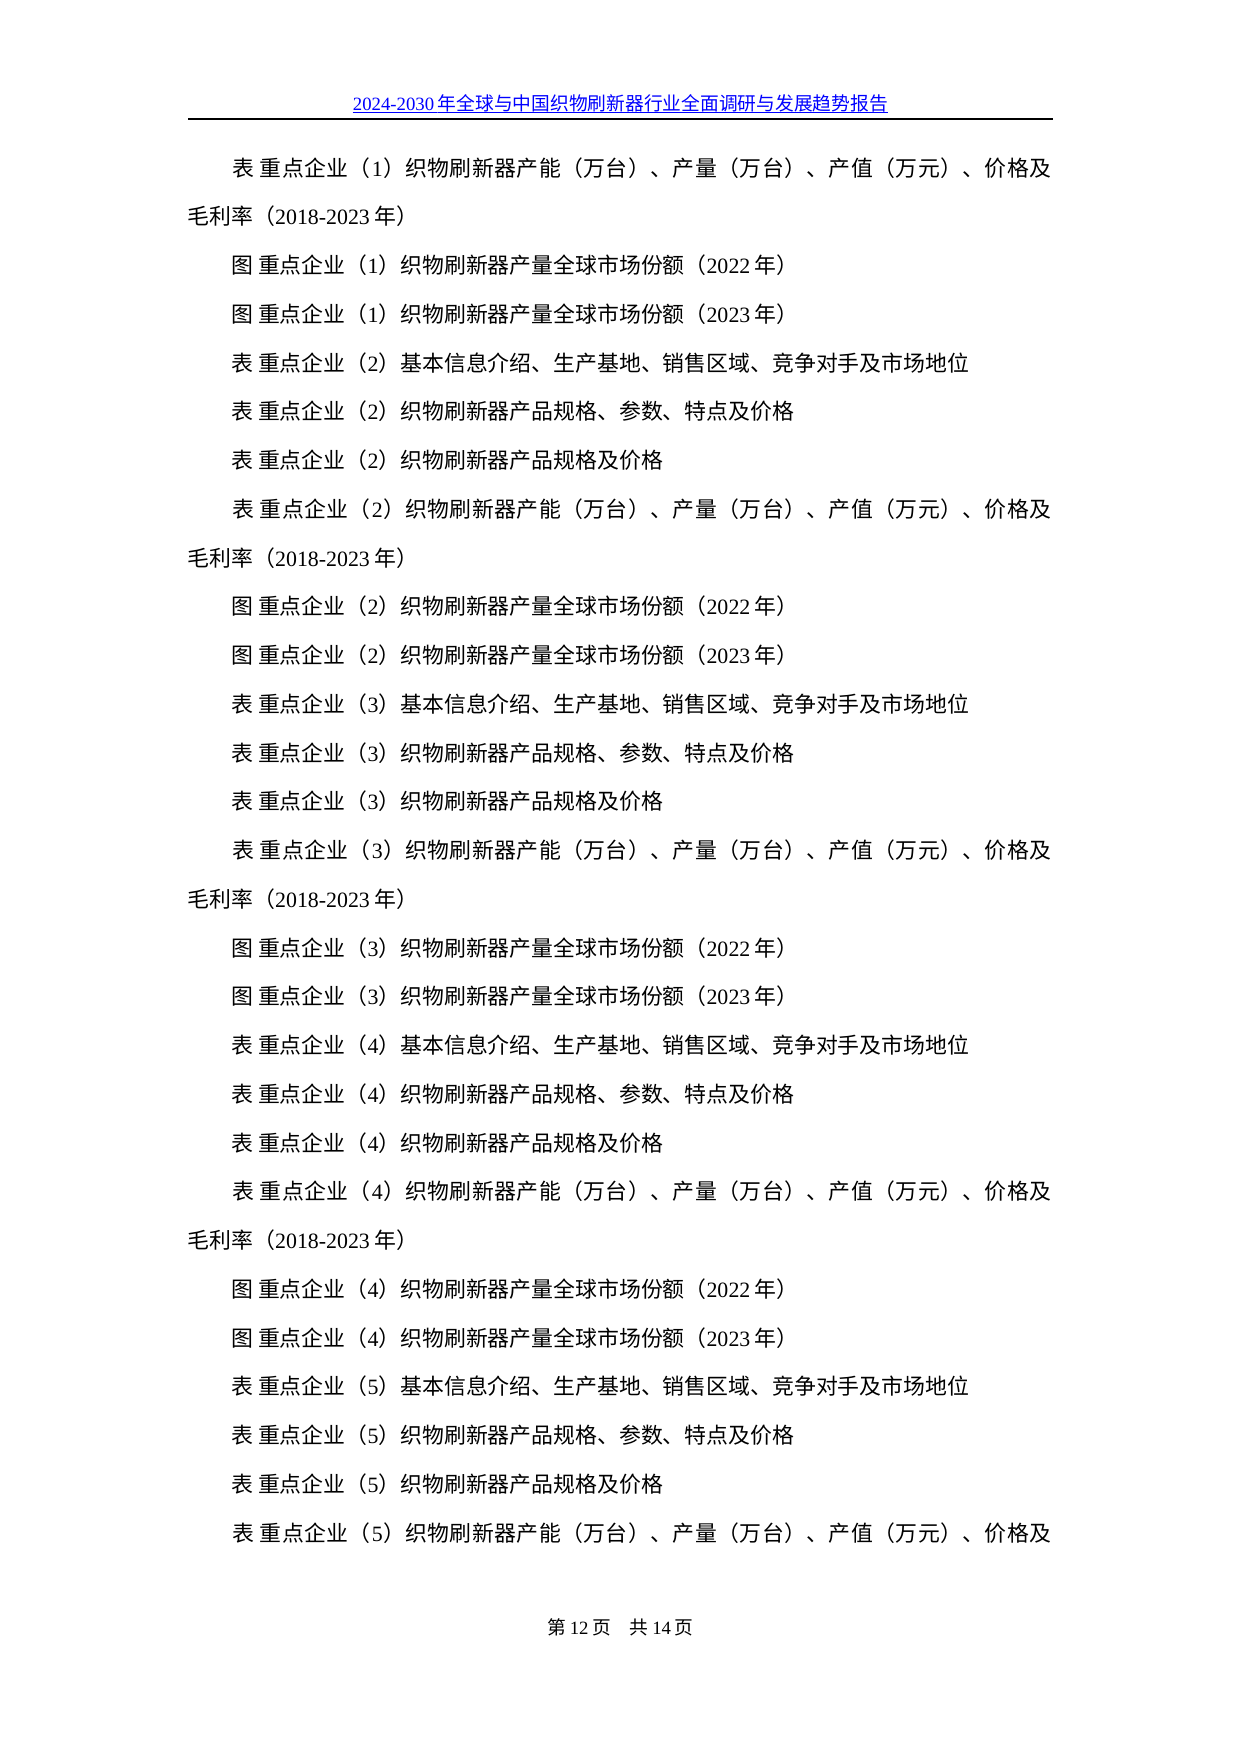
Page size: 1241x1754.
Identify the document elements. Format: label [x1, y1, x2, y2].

text [187, 150, 1053, 1548]
